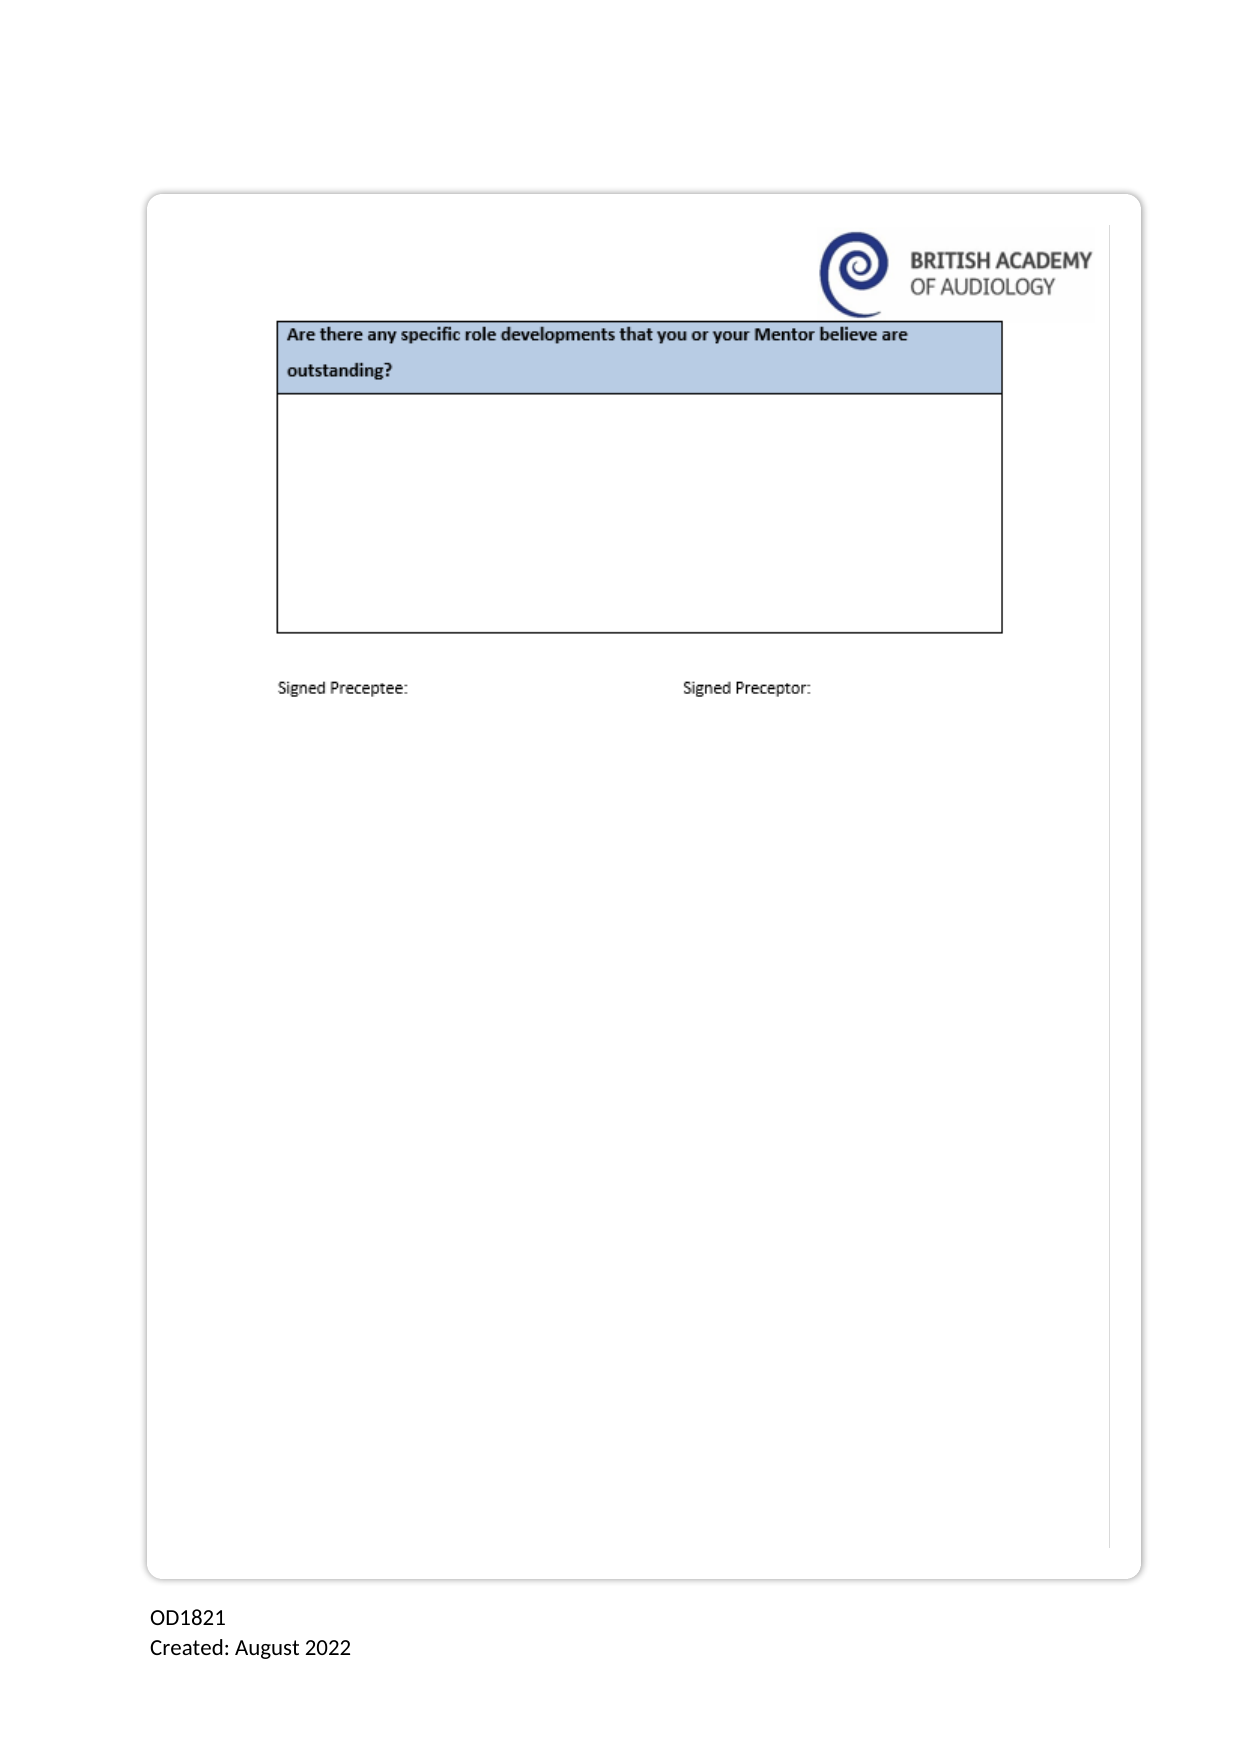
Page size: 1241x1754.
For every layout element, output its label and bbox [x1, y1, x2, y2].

picture [178, 225, 1110, 1548]
